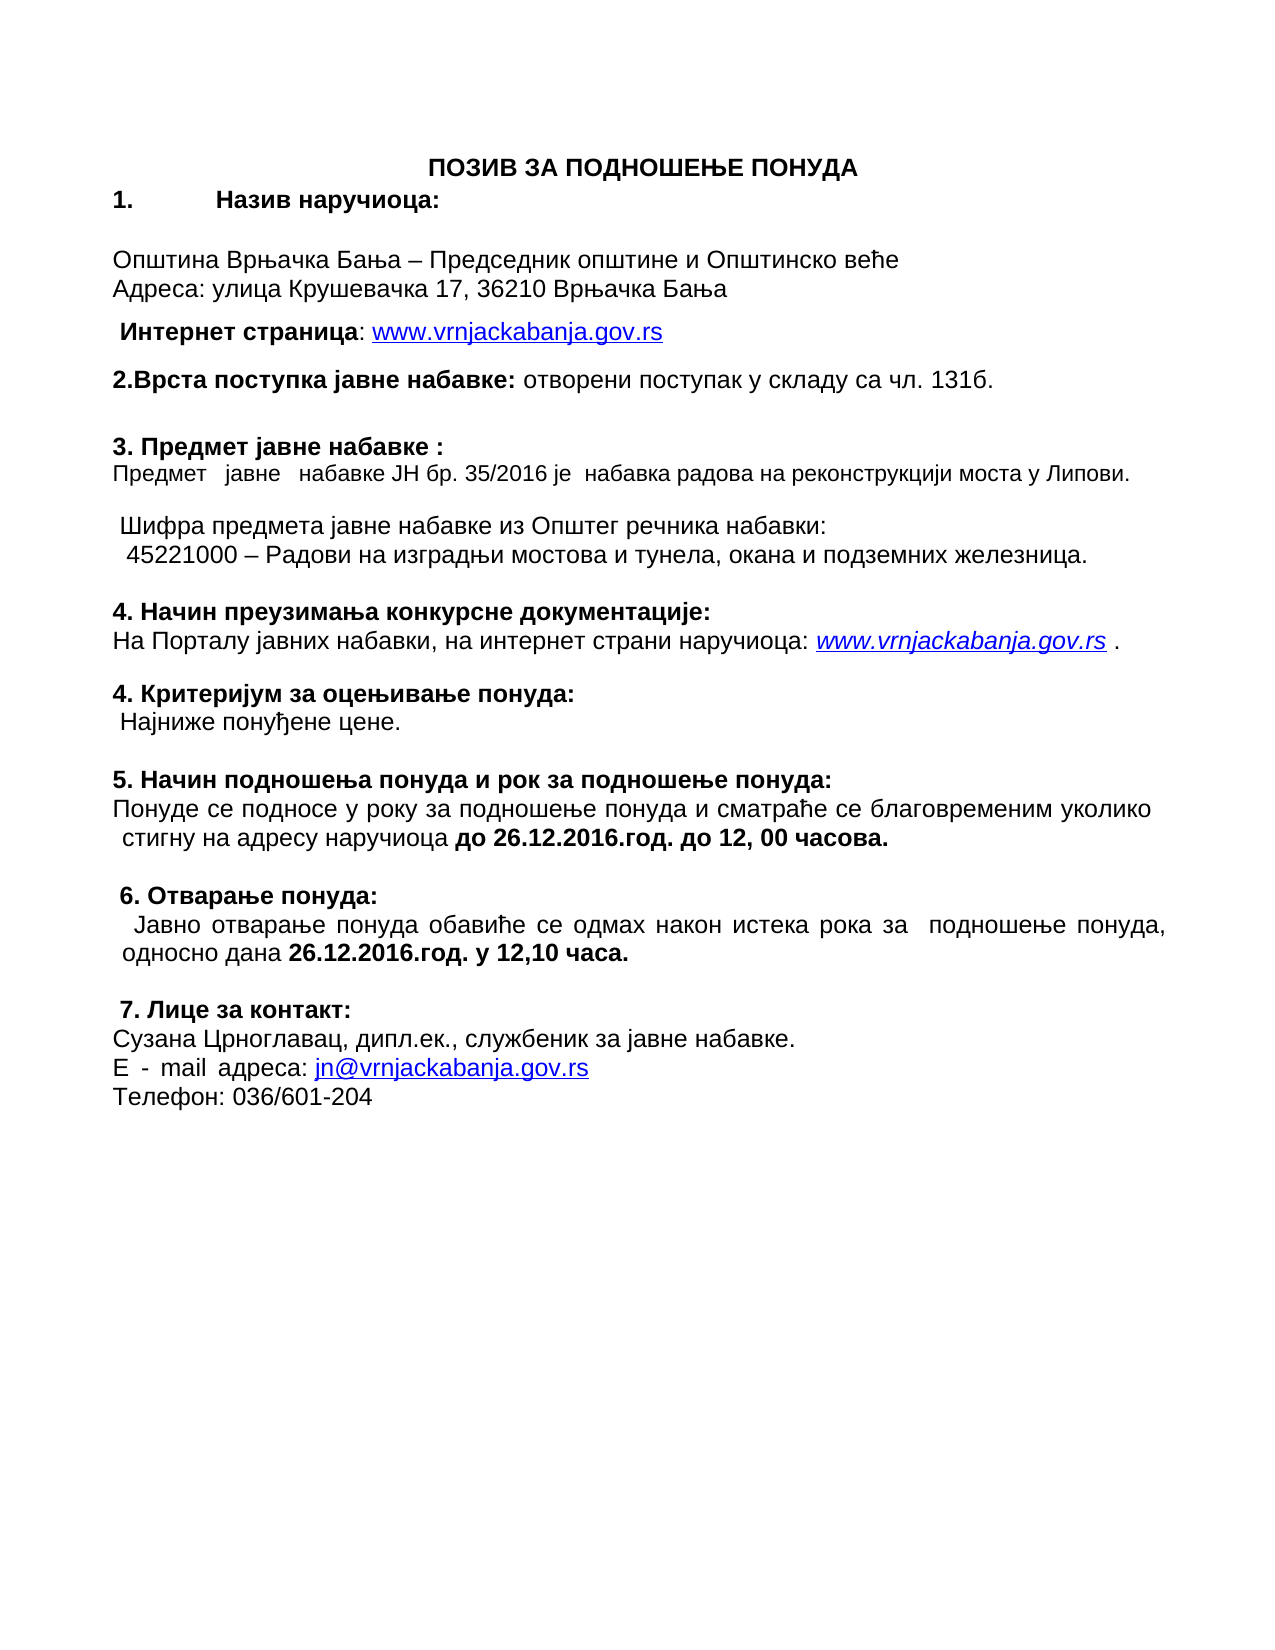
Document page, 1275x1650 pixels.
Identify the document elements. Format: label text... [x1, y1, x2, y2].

text Најниже понуђене цене. [112, 708, 1153, 736]
text 4. Начин преузимања конкурсне документације: [112, 597, 1153, 626]
text Телефон: 036/601-204 [112, 1082, 1153, 1111]
text Понуде се подносе у року за подношење понуда и сматраће се благовременим уколико стигну на адресу наручиоца до 26.12.2016.год. до 12, 00 часова. [112, 794, 1153, 852]
text 6. Отварање понуда: [112, 881, 1168, 910]
text 4. Критеријум за оцењивање понуда: [112, 679, 1174, 707]
text 5. Начин подношења понуда и рок за подношење понуда: [112, 766, 1153, 794]
list Назив наручиоца: [112, 185, 1174, 213]
text Шифра предмета јавне набавке из Општег речника набавки: [112, 511, 1153, 540]
text Интернет страница: www.vrnjackabanja.gov.rs [112, 323, 1172, 344]
text Јавно отварање понуда обавиће се одмах након истека рока за подношење понуда, односно дана 26.12.2016.год. у 12,10 часа. [112, 910, 1168, 967]
text Адреса: улица Крушевачка 17, 36210 Врњачка Бања [112, 274, 1174, 303]
text Општина Врњачка Бања – Председник општине и Општинско веће [112, 245, 1174, 274]
text На Порталу јавних набавки, на интернет страни наручиоца: www.vrnjackabanja.gov.rs . [112, 626, 1172, 655]
text Е - mail адреса: jn@vrnjackabanja.gov.rs [112, 1053, 1153, 1082]
text Предмет јавне набавкe ЈН бр. 35/2016 је набавка радова на реконструкцији моста у Липови. [112, 460, 1172, 487]
text 2.Врста поступка јавне набавке: отворени поступак у складу са чл. 131б. [112, 365, 1172, 394]
text Сузана Црноглавац, дипл.ек., службеник за јавне набавке. [112, 1024, 1153, 1053]
text 45221000 – Радови на изградњи мостова и тунела, окана и подземних железница. [112, 540, 1172, 569]
text 7. Лице за контакт: [112, 995, 1168, 1024]
text 3. Предмет јавне набавке : [112, 432, 626, 460]
text ПОЗИВ ЗА ПОДНОШЕЊЕ ПОНУДА [112, 153, 1174, 182]
